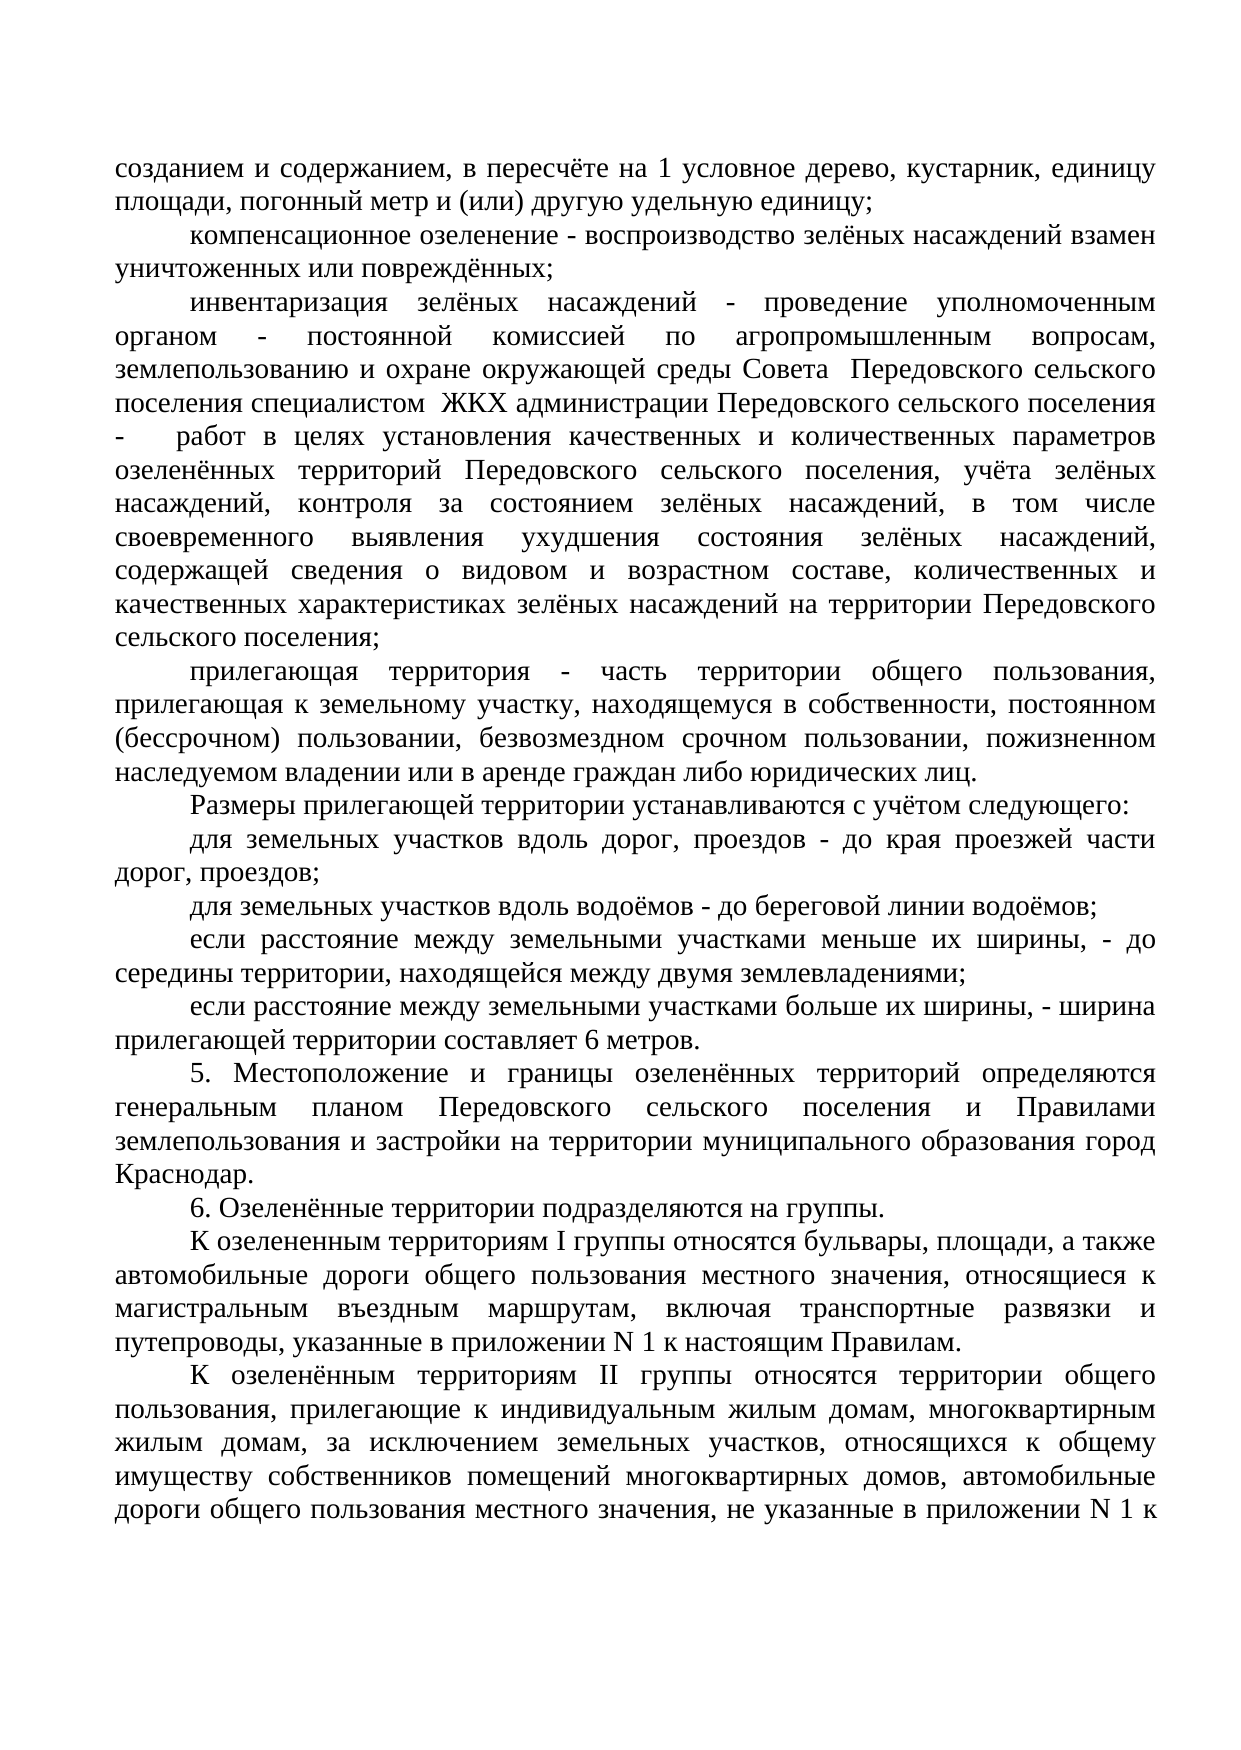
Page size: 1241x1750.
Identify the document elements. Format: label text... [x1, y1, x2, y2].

text прилегающая территория - часть территории общего пользования, прилегающая к земельному участку, находящемуся в собственности, постоянном (бессрочном) пользовании, безвозмездном срочном пользовании, пожизненном наследуемом владении или в аренде граждан либо юридических лиц. [114, 653, 1157, 787]
text инвентаризация зелёных насаждений - проведение уполномоченным органом - постоянной комиссией по агропромышленным вопросам, землепользованию и охране окружающей среды Совета Передовского сельского поселения специалистом ЖКХ администрации Передовского сельского поселения - работ в целях установления качественных и количественных параметров озеленённых территорий Передовского сельского поселения, учёта зелёных насаждений, контроля за состоянием зелёных насаждений, в том числе своевременного выявления ухудшения состояния зелёных насаждений, содержащей сведения о видовом и возрастном составе, количественных и качественных характеристиках зелёных насаждений на территории Передовского сельского поселения; [114, 284, 1157, 653]
text К озелененным территориям I группы относятся бульвары, площади, а также автомобильные дороги общего пользования местного значения, относящиеся к магистральным въездным маршрутам, включая транспортные развязки и путепроводы, указанные в приложении N 1 к настоящим Правилам. [114, 1223, 1157, 1357]
text компенсационное озеленение - воспроизводство зелёных насаждений взамен уничтоженных или повреждённых; [114, 217, 1157, 284]
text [114, 1357, 1157, 1525]
text Размеры прилегающей территории устанавливаются с учётом следующего: [114, 787, 1157, 821]
text для земельных участков вдоль дорог, проездов - до края проезжей части дорог, проездов; [114, 821, 1157, 888]
text 6. Озеленённые территории подразделяются на группы. [114, 1190, 1157, 1223]
text если расстояние между земельными участками больше их ширины, - ширина прилегающей территории составляет 6 метров. [114, 988, 1157, 1056]
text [114, 150, 1157, 217]
text для земельных участков вдоль водоёмов - до береговой линии водоёмов; [114, 888, 1157, 921]
text если расстояние между земельными участками меньше их ширины, - до середины территории, находящейся между двумя землевладениями; [114, 921, 1157, 988]
text 5. Местоположение и границы озеленённых территорий определяются генеральным планом Передовского сельского поселения и Правилами землепользования и застройки на территории муниципального образования город Краснодар. [114, 1056, 1157, 1190]
